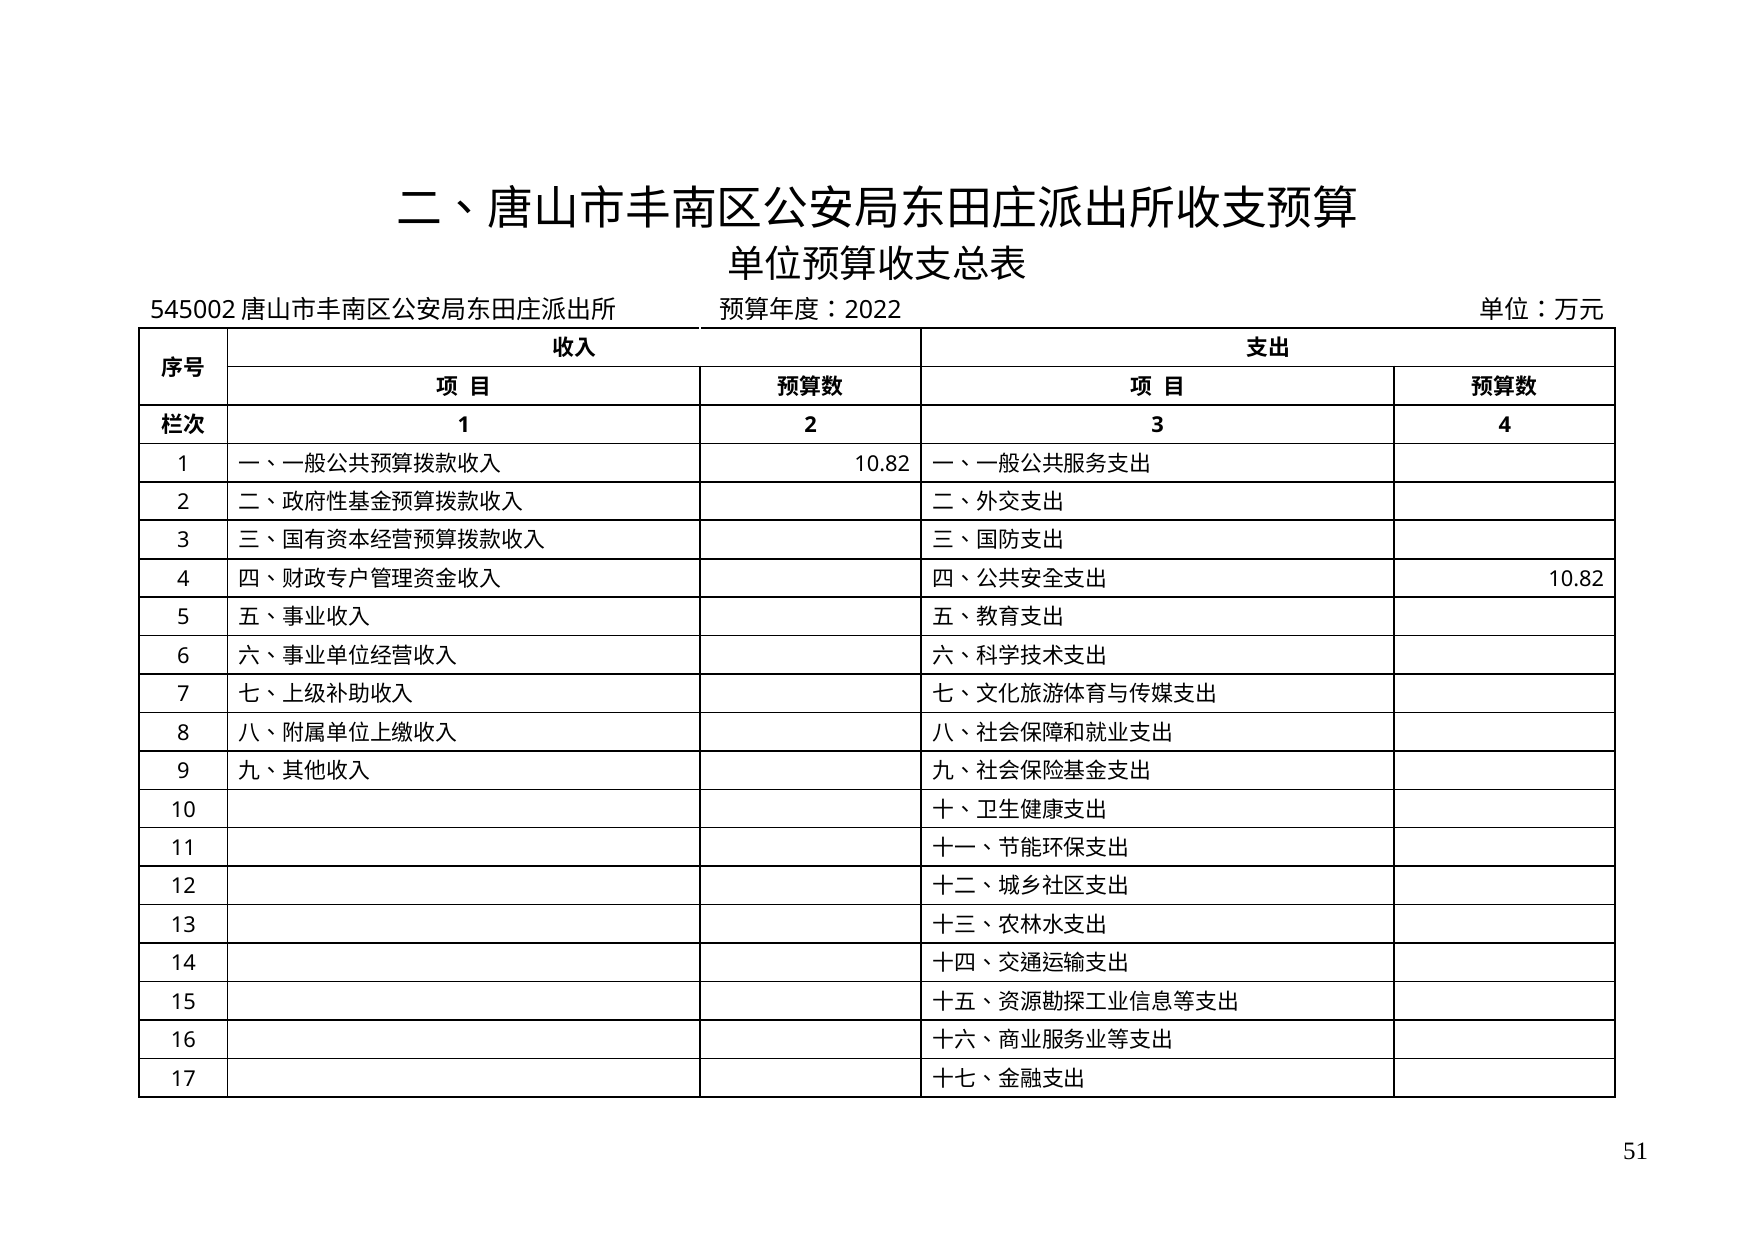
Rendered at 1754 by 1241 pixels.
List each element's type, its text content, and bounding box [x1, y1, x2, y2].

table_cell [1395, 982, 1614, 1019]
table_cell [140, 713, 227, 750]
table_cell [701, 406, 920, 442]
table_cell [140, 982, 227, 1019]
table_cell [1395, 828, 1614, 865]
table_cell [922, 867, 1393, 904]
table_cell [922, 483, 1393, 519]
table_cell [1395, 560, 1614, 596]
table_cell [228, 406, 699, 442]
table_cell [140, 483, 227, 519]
text 二、唐山市丰南区公安局东田庄派出所收支预算 [106, 175, 1648, 238]
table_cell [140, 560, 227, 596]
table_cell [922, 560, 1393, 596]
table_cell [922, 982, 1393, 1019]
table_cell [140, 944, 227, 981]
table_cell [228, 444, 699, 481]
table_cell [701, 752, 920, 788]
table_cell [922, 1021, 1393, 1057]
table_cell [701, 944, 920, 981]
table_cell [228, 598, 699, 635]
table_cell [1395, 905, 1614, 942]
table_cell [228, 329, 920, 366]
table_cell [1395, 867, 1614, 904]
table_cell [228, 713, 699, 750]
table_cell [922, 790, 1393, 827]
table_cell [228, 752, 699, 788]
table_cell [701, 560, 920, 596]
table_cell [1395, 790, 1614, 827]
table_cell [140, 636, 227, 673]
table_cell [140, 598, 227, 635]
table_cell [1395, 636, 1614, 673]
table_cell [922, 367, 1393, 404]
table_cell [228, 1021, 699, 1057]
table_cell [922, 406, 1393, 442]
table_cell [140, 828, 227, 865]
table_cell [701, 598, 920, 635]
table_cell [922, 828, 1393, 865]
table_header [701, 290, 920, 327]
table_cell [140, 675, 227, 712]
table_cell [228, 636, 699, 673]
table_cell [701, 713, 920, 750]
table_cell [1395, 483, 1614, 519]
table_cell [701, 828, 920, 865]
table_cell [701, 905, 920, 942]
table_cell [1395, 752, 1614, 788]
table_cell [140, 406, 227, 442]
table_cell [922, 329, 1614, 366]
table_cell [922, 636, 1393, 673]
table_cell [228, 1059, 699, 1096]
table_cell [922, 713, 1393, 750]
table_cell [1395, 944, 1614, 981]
text 单位预算收支总表 [106, 238, 1648, 289]
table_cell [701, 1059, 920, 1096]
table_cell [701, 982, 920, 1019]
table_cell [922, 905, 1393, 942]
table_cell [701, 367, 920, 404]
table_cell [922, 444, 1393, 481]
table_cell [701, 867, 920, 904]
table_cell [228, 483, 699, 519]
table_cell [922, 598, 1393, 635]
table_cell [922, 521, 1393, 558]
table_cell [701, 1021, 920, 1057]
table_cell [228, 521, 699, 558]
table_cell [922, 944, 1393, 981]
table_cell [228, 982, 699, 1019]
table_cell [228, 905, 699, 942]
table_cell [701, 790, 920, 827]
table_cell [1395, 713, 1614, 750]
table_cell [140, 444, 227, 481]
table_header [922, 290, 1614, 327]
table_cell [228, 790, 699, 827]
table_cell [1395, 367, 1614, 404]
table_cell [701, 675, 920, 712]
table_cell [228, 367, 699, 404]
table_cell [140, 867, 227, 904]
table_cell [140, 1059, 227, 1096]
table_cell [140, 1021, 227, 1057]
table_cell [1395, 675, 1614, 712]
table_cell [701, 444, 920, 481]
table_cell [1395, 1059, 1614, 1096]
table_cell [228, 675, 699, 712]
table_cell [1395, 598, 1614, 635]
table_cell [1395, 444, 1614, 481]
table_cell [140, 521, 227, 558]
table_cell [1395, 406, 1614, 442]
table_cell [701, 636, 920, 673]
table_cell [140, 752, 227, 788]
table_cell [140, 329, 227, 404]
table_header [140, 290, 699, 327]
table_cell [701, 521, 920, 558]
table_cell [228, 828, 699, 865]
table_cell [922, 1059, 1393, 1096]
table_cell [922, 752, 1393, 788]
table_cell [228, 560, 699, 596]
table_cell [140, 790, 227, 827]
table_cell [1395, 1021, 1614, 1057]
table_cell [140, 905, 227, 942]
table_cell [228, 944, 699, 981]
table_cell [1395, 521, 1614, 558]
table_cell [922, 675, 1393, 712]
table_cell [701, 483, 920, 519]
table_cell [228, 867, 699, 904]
